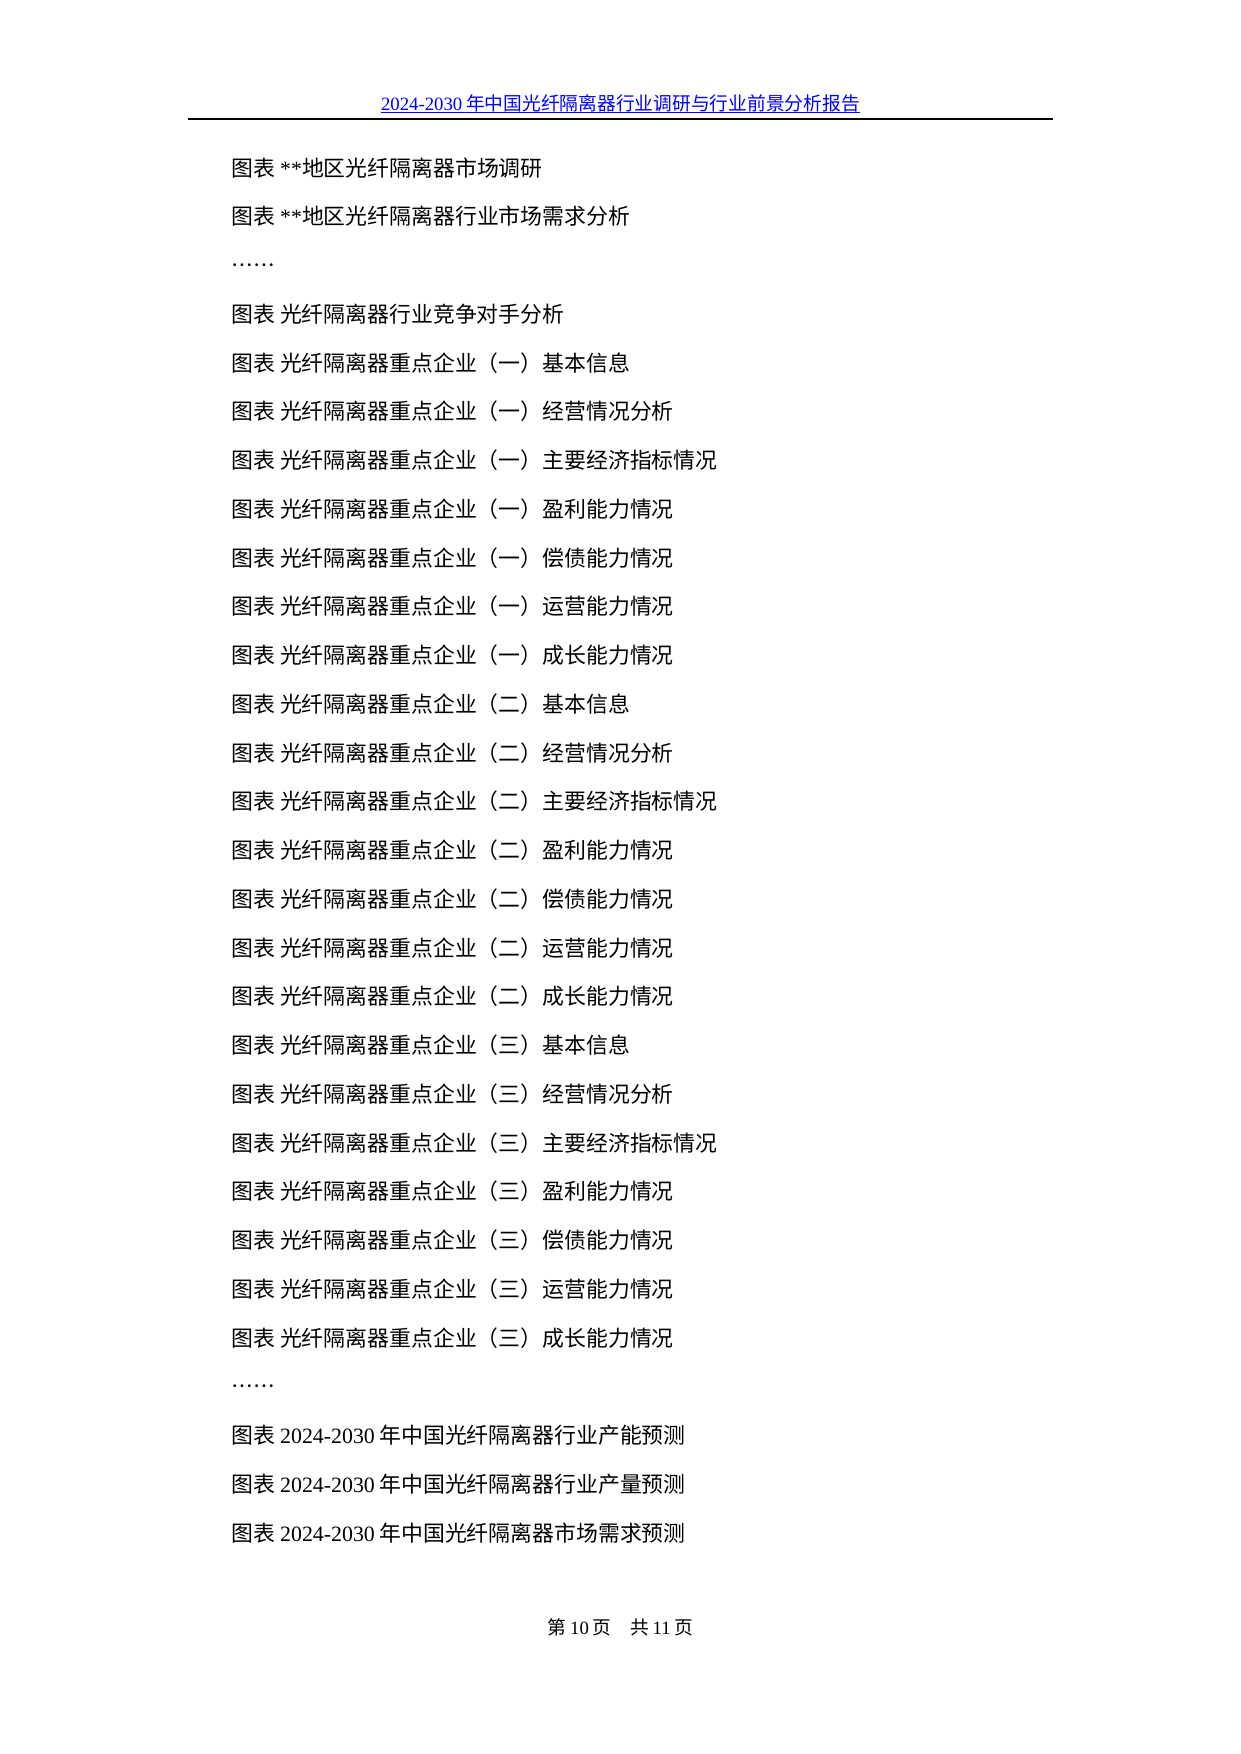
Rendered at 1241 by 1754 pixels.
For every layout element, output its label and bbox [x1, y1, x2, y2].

text [187, 150, 1053, 1548]
